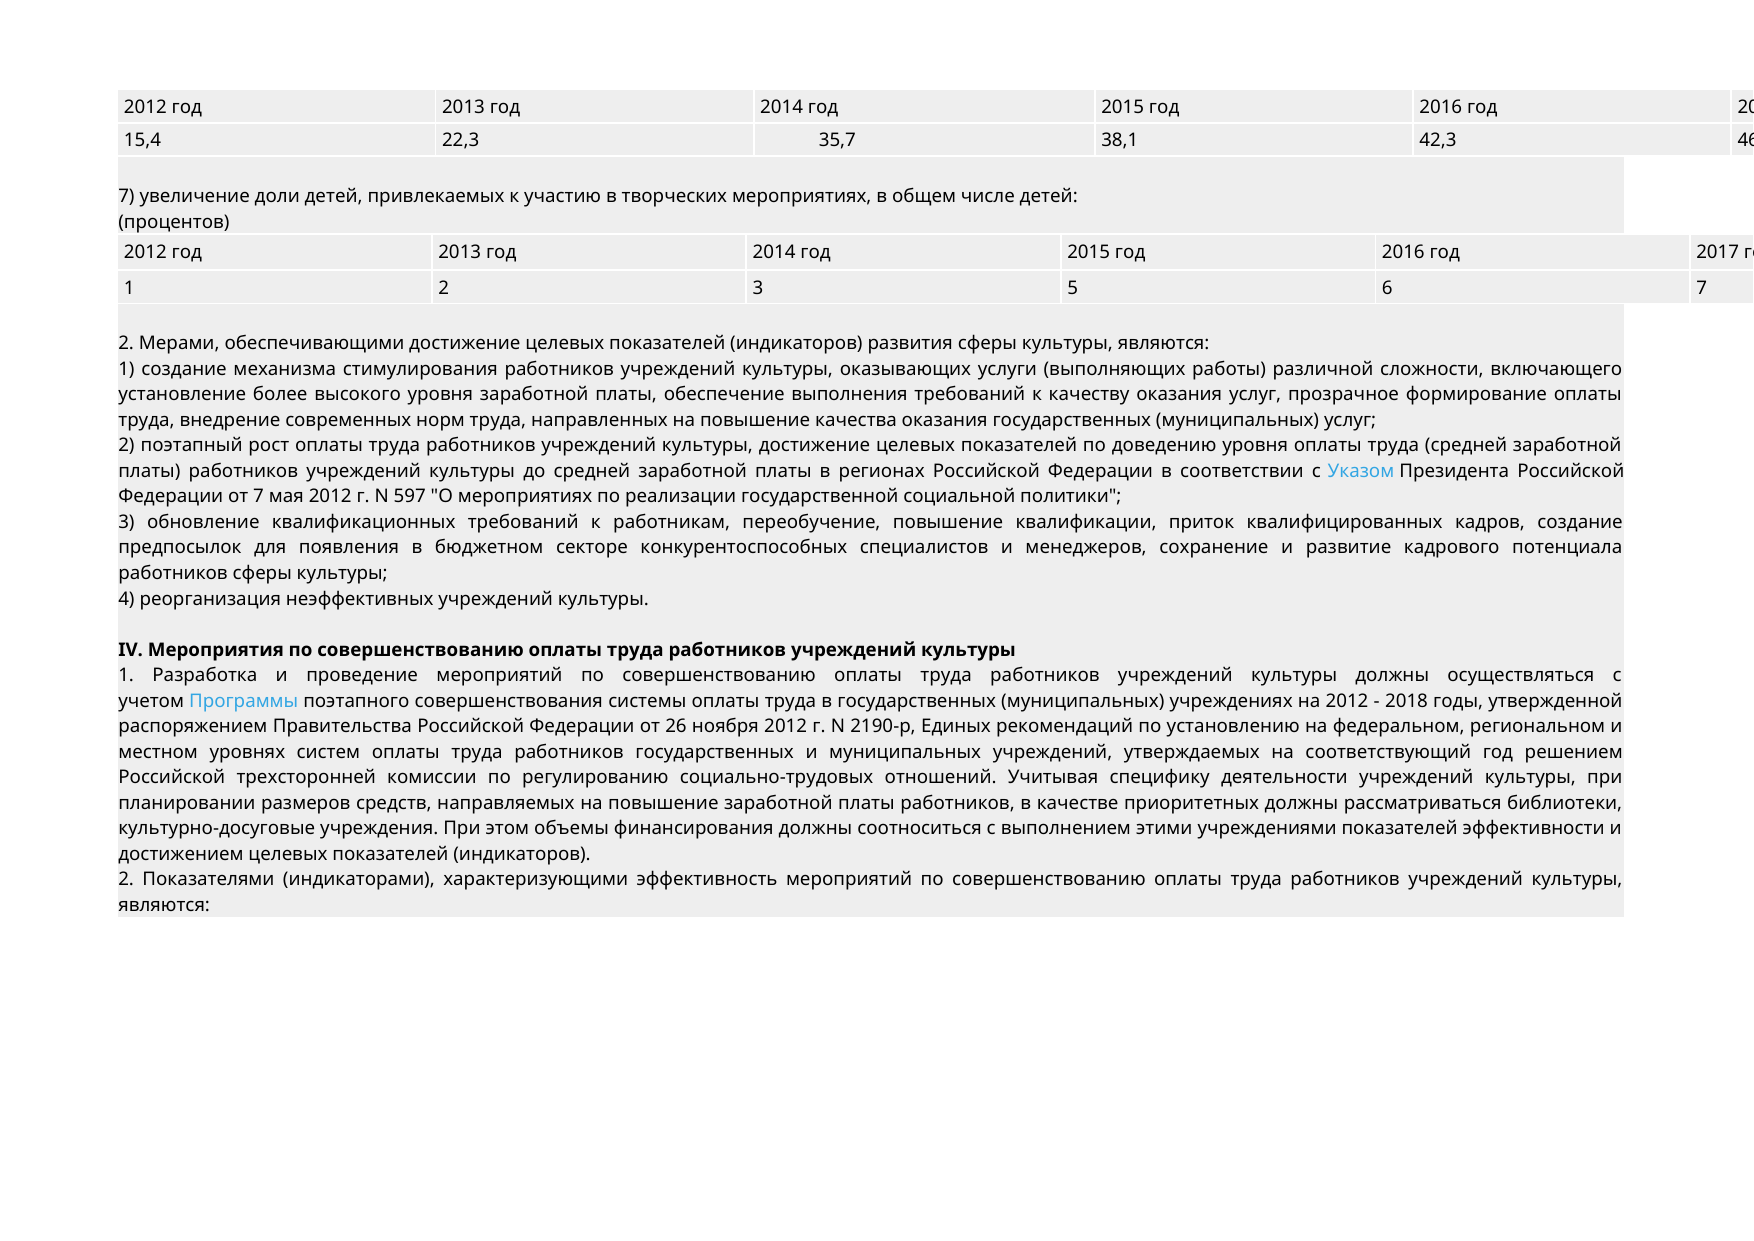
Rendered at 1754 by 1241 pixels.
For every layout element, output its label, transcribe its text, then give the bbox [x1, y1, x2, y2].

text 3) обновление квалификационных требований к работникам, переобучение, повышение квалификации, приток квалифицированных кадров, создание предпосылок для появления в бюджетном секторе конкурентоспособных специалистов и менеджеров, сохранение и развитие кадрового потенциала работников сферы культуры; [118, 508, 1624, 585]
table_header 2016 год [1376, 235, 1689, 269]
text IV. Мероприятия по совершенствованию оплаты труда работников учреждений культуры [118, 636, 1624, 661]
table_header 2015 год [1096, 90, 1412, 122]
table_header 2013 год [436, 90, 753, 122]
table_cell 1 [118, 271, 431, 303]
table_cell 6 [1376, 271, 1689, 303]
table_header 2014 год [755, 90, 1094, 122]
table_cell 38,1 [1096, 124, 1412, 155]
table_header 2012 год [118, 90, 435, 122]
table_header 2017 год [1691, 235, 1753, 269]
table_cell 15,4 [118, 124, 435, 155]
table_header 2016 год [1414, 90, 1730, 122]
table_cell 2 [433, 271, 745, 303]
table_cell 35,7 [755, 124, 1094, 155]
table_header 2015 год [1062, 235, 1375, 269]
table_cell 3 [747, 271, 1060, 303]
text 2. Мерами, обеспечивающими достижение целевых показателей (индикаторов) развития сферы культуры, являются: [118, 330, 1624, 355]
table_cell 42,3 [1414, 124, 1730, 155]
table_header 2017 год [1732, 90, 1753, 122]
table_cell 5 [1062, 271, 1375, 303]
text (процентов) [118, 208, 1624, 233]
text 1) создание механизма стимулирования работников учреждений культуры, оказывающих услуги (выполняющих работы) различной сложности, включающего установление более высокого уровня заработной платы, обеспечение выполнения требований к качеству оказания услуг, прозрачное формирование оплаты труда, внедрение современных норм труда, направленных на повышение качества оказания государственных (муниципальных) услуг; [118, 355, 1624, 432]
text 2. Показателями (индикаторами), характеризующими эффективность мероприятий по совершенствованию оплаты труда работников учреждений культуры, являются: [118, 866, 1624, 917]
text 1. Разработка и проведение мероприятий по совершенствованию оплаты труда работников учреждений культуры должны осуществляться с учетом Программы поэтапного совершенствования системы оплаты труда в государственных (муниципальных) учреждениях на 2012 - 2018 годы, утвержденной распоряжением Правительства Российской Федерации от 26 ноября 2012 г. N 2190-р, Единых рекомендаций по установлению на федеральном, региональном и местном уровнях систем оплаты труда работников государственных и муниципальных учреждений, утверждаемых на соответствующий год решением Российской трехсторонней комиссии по регулированию социально-трудовых отношений. Учитывая специфику деятельности учреждений культуры, при планировании размеров средств, направляемых на повышение заработной платы работников, в качестве приоритетных должны рассматриваться библиотеки, культурно-досуговые учреждения. При этом объемы финансирования должны соотноситься с выполнением этими учреждениями показателей эффективности и достижением целевых показателей (индикаторов). [118, 661, 1624, 866]
text 7) увеличение доли детей, привлекаемых к участию в творческих мероприятиях, в общем числе детей: [118, 182, 1624, 208]
text 2) поэтапный рост оплаты труда работников учреждений культуры, достижение целевых показателей по доведению уровня оплаты труда (средней заработной платы) работников учреждений культуры до средней заработной платы в регионах Российской Федерации в соответствии с Указом Президента Российской Федерации от 7 мая 2012 г. N 597 "О мероприятиях по реализации государственной социальной политики"; [118, 432, 1624, 508]
table_header 2014 год [747, 235, 1060, 269]
table_cell 7 [1691, 271, 1753, 303]
table_cell 22,3 [436, 124, 753, 155]
table_header 2012 год [118, 235, 431, 269]
table_header 2013 год [433, 235, 745, 269]
text 4) реорганизация неэффективных учреждений культуры. [118, 585, 1624, 610]
table_cell 46,9 [1732, 124, 1753, 155]
